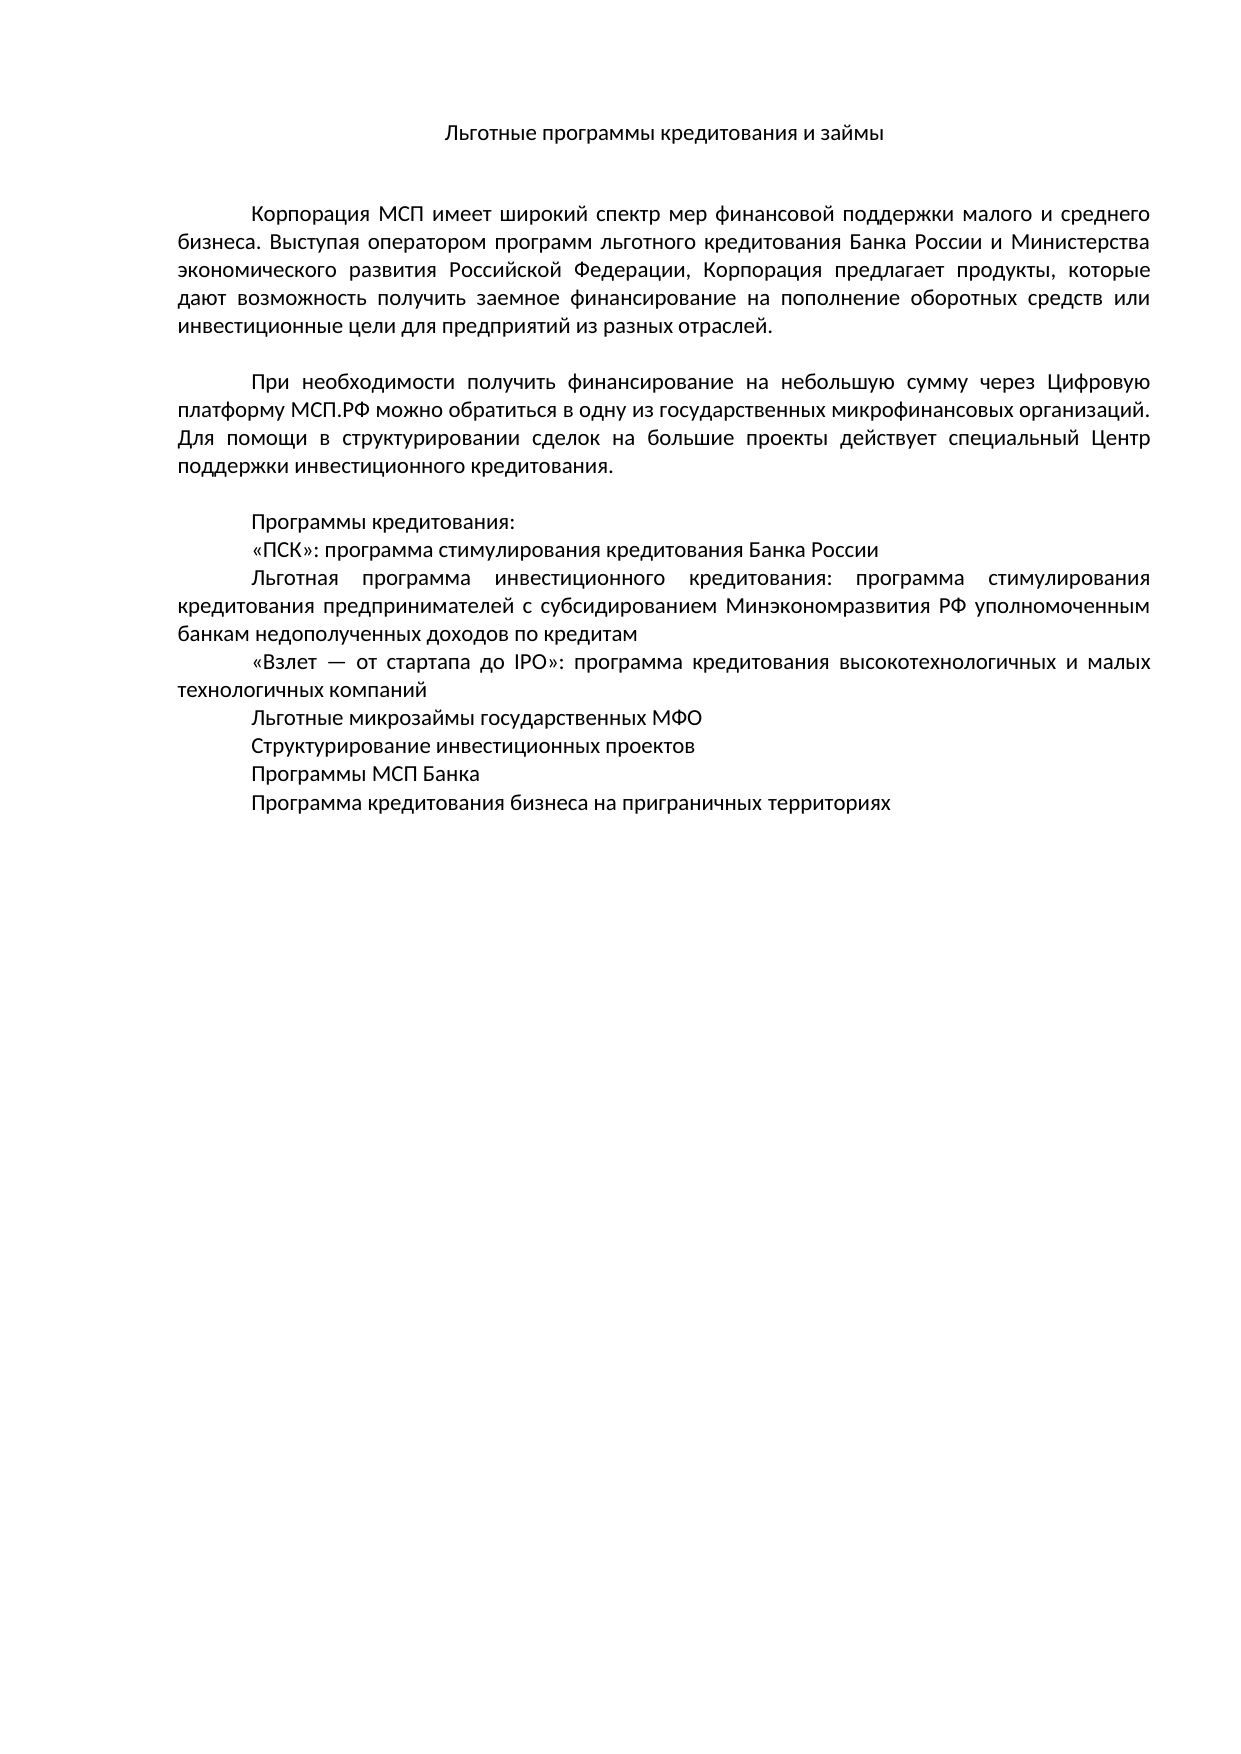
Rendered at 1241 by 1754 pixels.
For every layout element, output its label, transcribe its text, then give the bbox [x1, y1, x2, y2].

text Льготные программы кредитования и займы [177, 118, 1152, 146]
text Корпорация МСП имеет широкий спектр мер финансовой поддержки малого и среднего бизнеса. Выступая оператором программ льготного кредитования Банка России и Министерства экономического развития Российской Федерации, Корпорация предлагает продукты, которые дают возможность получить заемное финансирование на пополнение оборотных средств или инвестиционные цели для предприятий из разных отраслей. [177, 199, 1152, 339]
text Программы кредитования: [177, 507, 1152, 535]
text Льготные микрозаймы государственных МФО [177, 703, 1152, 732]
text Льготная программа инвестиционного кредитования: программа стимулирования кредитования предпринимателей с субсидированием Минэкономразвития РФ уполномоченным банкам недополученных доходов по кредитам [177, 563, 1152, 647]
text Программа кредитования бизнеса на приграничных территориях [177, 788, 1152, 816]
text «ПСК»: программа стимулирования кредитования Банка России [177, 535, 1152, 563]
text При необходимости получить финансирование на небольшую сумму через Цифровую платформу МСП.РФ можно обратиться в одну из государственных микрофинансовых организаций. Для помощи в структурировании сделок на большие проекты действует специальный Центр поддержки инвестиционного кредитования. [177, 367, 1152, 479]
text «Взлет — от стартапа до IPO»: программа кредитования высокотехнологичных и малых технологичных компаний [177, 647, 1152, 703]
text Программы МСП Банка [177, 759, 1152, 788]
text Структурирование инвестиционных проектов [177, 732, 1152, 759]
